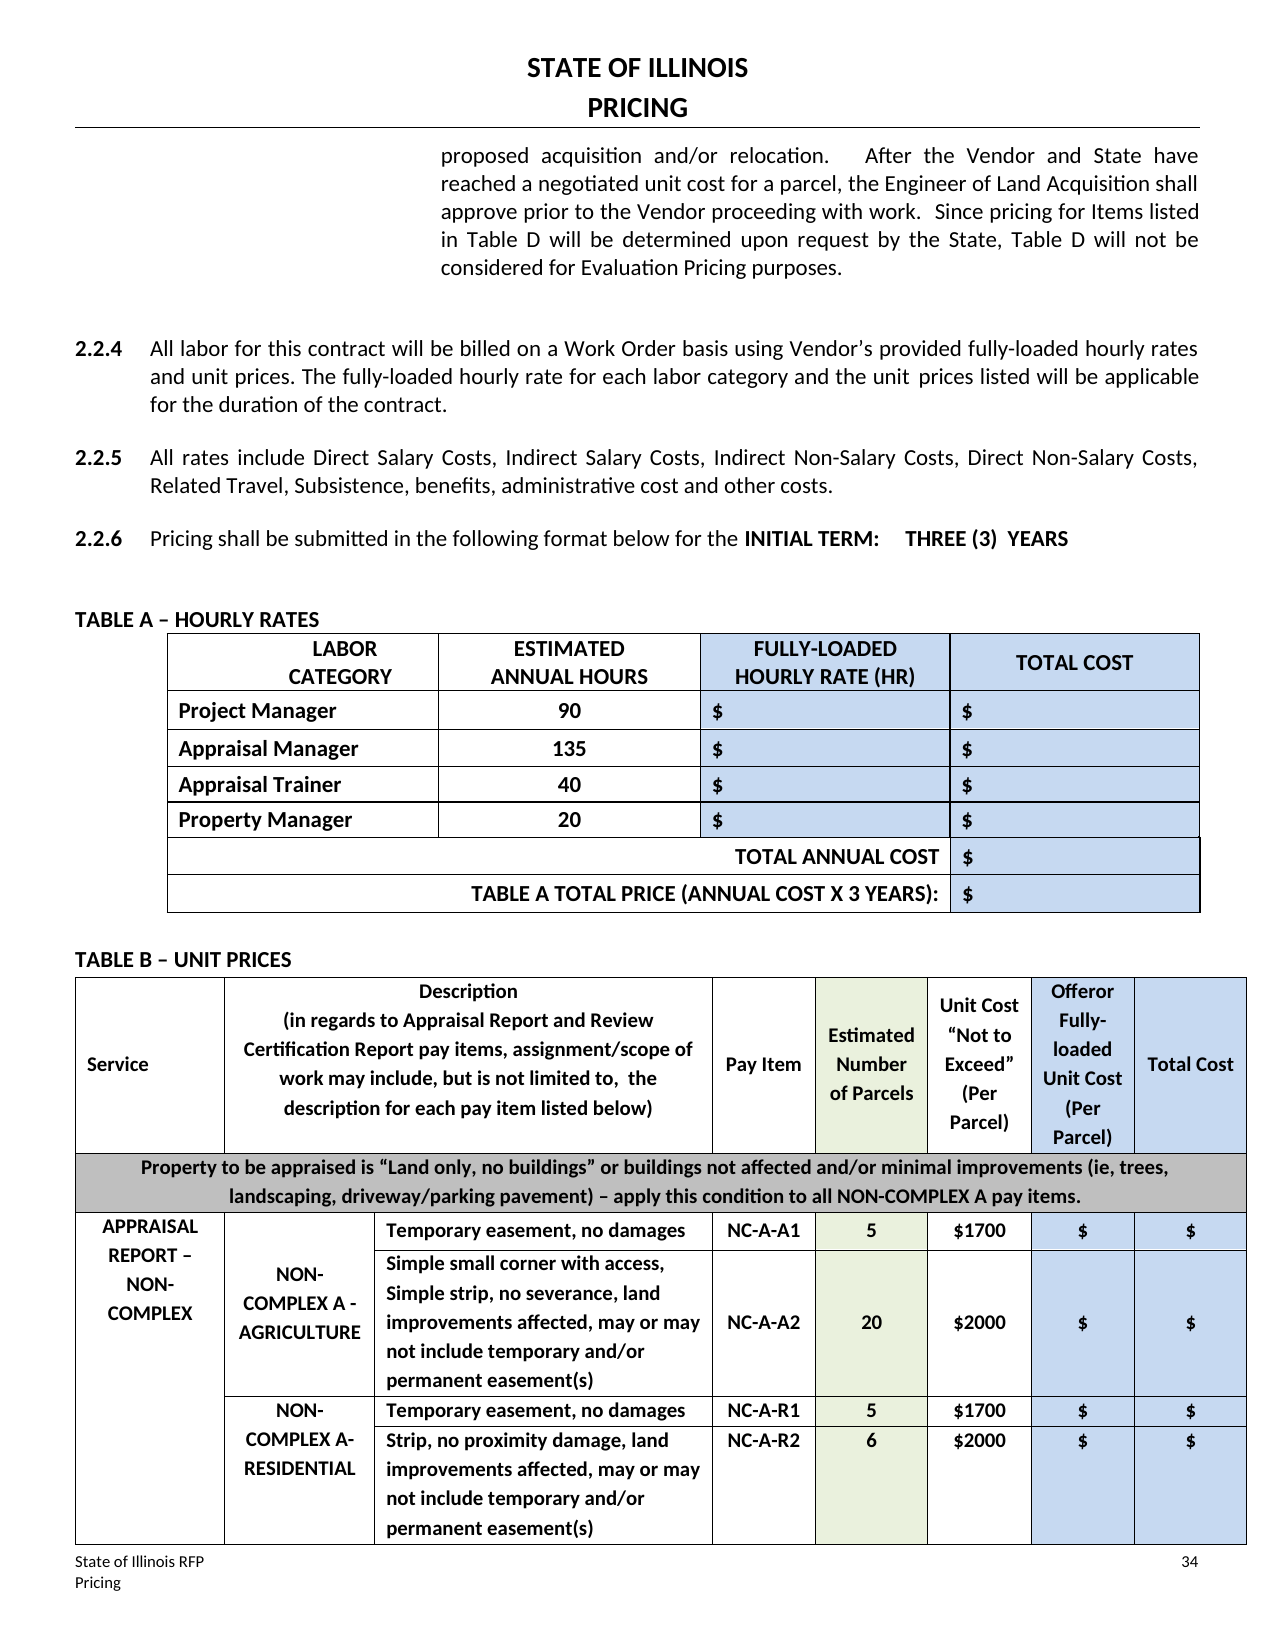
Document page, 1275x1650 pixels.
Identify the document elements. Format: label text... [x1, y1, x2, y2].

table_cell NC-A-R2 [713, 1427, 815, 1544]
table_cell $1700 [928, 1397, 1031, 1426]
table_cell Simple small corner with access, Simple strip, no severance, land improvements affected, may or may not include temporary and/or permanent easement(s) [375, 1251, 712, 1396]
table_cell Property to be appraised is “Land only, no buildings” or buildings not affected and/or minimal improvements (ie, trees, landscaping, driveway/parking pavement) – apply this condition to all NON-COMPLEX A pay items. [76, 1154, 1246, 1212]
table_cell $ [1135, 1251, 1246, 1396]
table_cell $ [701, 803, 949, 837]
table_cell Appraisal Manager [168, 730, 438, 766]
table_cell $ [951, 875, 1199, 912]
table_cell 90 [439, 691, 700, 728]
table_cell $2000 [928, 1427, 1031, 1544]
table_cell $ [1032, 1213, 1134, 1249]
table_cell 5 [816, 1397, 927, 1426]
table_header Offeror Fully-loaded Unit Cost (Per Parcel) [1032, 978, 1134, 1153]
table_cell $ [951, 730, 1199, 766]
table_cell $ [701, 691, 949, 728]
table_header ESTIMATED ANNUAL HOURS [439, 634, 700, 690]
table_cell $ [701, 730, 949, 766]
table_cell $ [1032, 1397, 1134, 1426]
table_header TOTAL COST [951, 634, 1199, 690]
table_cell $ [951, 838, 1199, 874]
table_cell $ [1135, 1213, 1246, 1249]
table_cell $ [1135, 1397, 1246, 1426]
table_cell $ [1032, 1427, 1134, 1544]
table_header Estimated Number of Parcels [816, 978, 927, 1153]
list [300, 141, 1200, 281]
table_header Description (in regards to Appraisal Report and Review Certification Report pay items, assignment/scope of work may include, but is not limited to, the description for each pay item listed below) [225, 978, 712, 1153]
table_cell NON-COMPLEX A-RESIDENTIAL [225, 1397, 374, 1544]
table_header Total Cost [1135, 978, 1246, 1153]
table_cell $ [951, 803, 1199, 837]
list All labor for this contract will be billed on a Work Order basis using Vendor’s provided fully-loaded hourly rates and unit prices. The fully-loaded hourly rate for each labor category and the unit prices listed will be applicable for the duration of the contract. [75, 334, 1200, 418]
text TABLE A – HOURLY RATES [75, 605, 1200, 633]
table_cell $2000 [928, 1251, 1031, 1396]
table_cell TABLE A TOTAL PRICE (ANNUAL COST X 3 YEARS): [168, 875, 950, 912]
table_cell 40 [439, 767, 700, 801]
table_cell $ [951, 767, 1199, 801]
table_cell NC-A-A2 [713, 1251, 815, 1396]
table_cell $ [1032, 1251, 1134, 1396]
table_cell $ [701, 767, 949, 801]
table_cell 5 [816, 1213, 927, 1249]
table_cell NON-COMPLEX A - AGRICULTURE [225, 1213, 374, 1396]
table_cell 20 [439, 803, 700, 837]
table_cell Appraisal Trainer [168, 767, 438, 801]
table_cell Temporary easement, no damages [375, 1213, 712, 1249]
table_cell TOTAL ANNUAL COST [168, 838, 950, 874]
table_cell Project Manager [168, 691, 438, 728]
table_cell NC-A-R1 [713, 1397, 815, 1426]
table_cell 135 [439, 730, 700, 766]
table_cell Strip, no proximity damage, land improvements affected, may or may not include temporary and/or permanent easement(s) [375, 1427, 712, 1544]
table_cell $1700 [928, 1213, 1031, 1249]
table_cell $ [951, 691, 1199, 728]
table_cell Temporary easement, no damages [375, 1397, 712, 1426]
table_header Pay Item [713, 978, 815, 1153]
list Pricing shall be submitted in the following format below for the INITIAL TERM: THREE (3) YEARS [75, 524, 1200, 552]
list All rates include Direct Salary Costs, Indirect Salary Costs, Indirect Non-Salary Costs, Direct Non-Salary Costs, Related Travel, Subsistence, benefits, administrative cost and other costs. [75, 443, 1200, 499]
table_header FULLY-LOADED HOURLY RATE (HR) [701, 634, 949, 690]
table_cell Property Manager [168, 803, 438, 837]
table_cell 20 [816, 1251, 927, 1396]
text TABLE B – UNIT PRICES [75, 945, 1200, 973]
table_header Service [76, 978, 224, 1153]
table_cell 6 [816, 1427, 927, 1544]
table_header LABOR CATEGORY [168, 634, 438, 690]
table_cell APPRAISAL REPORT – NON-COMPLEX [76, 1213, 224, 1544]
table_header Unit Cost “Not to Exceed” (Per Parcel) [928, 978, 1031, 1153]
table_cell $ [1135, 1427, 1246, 1544]
table_cell NC-A-A1 [713, 1213, 815, 1249]
